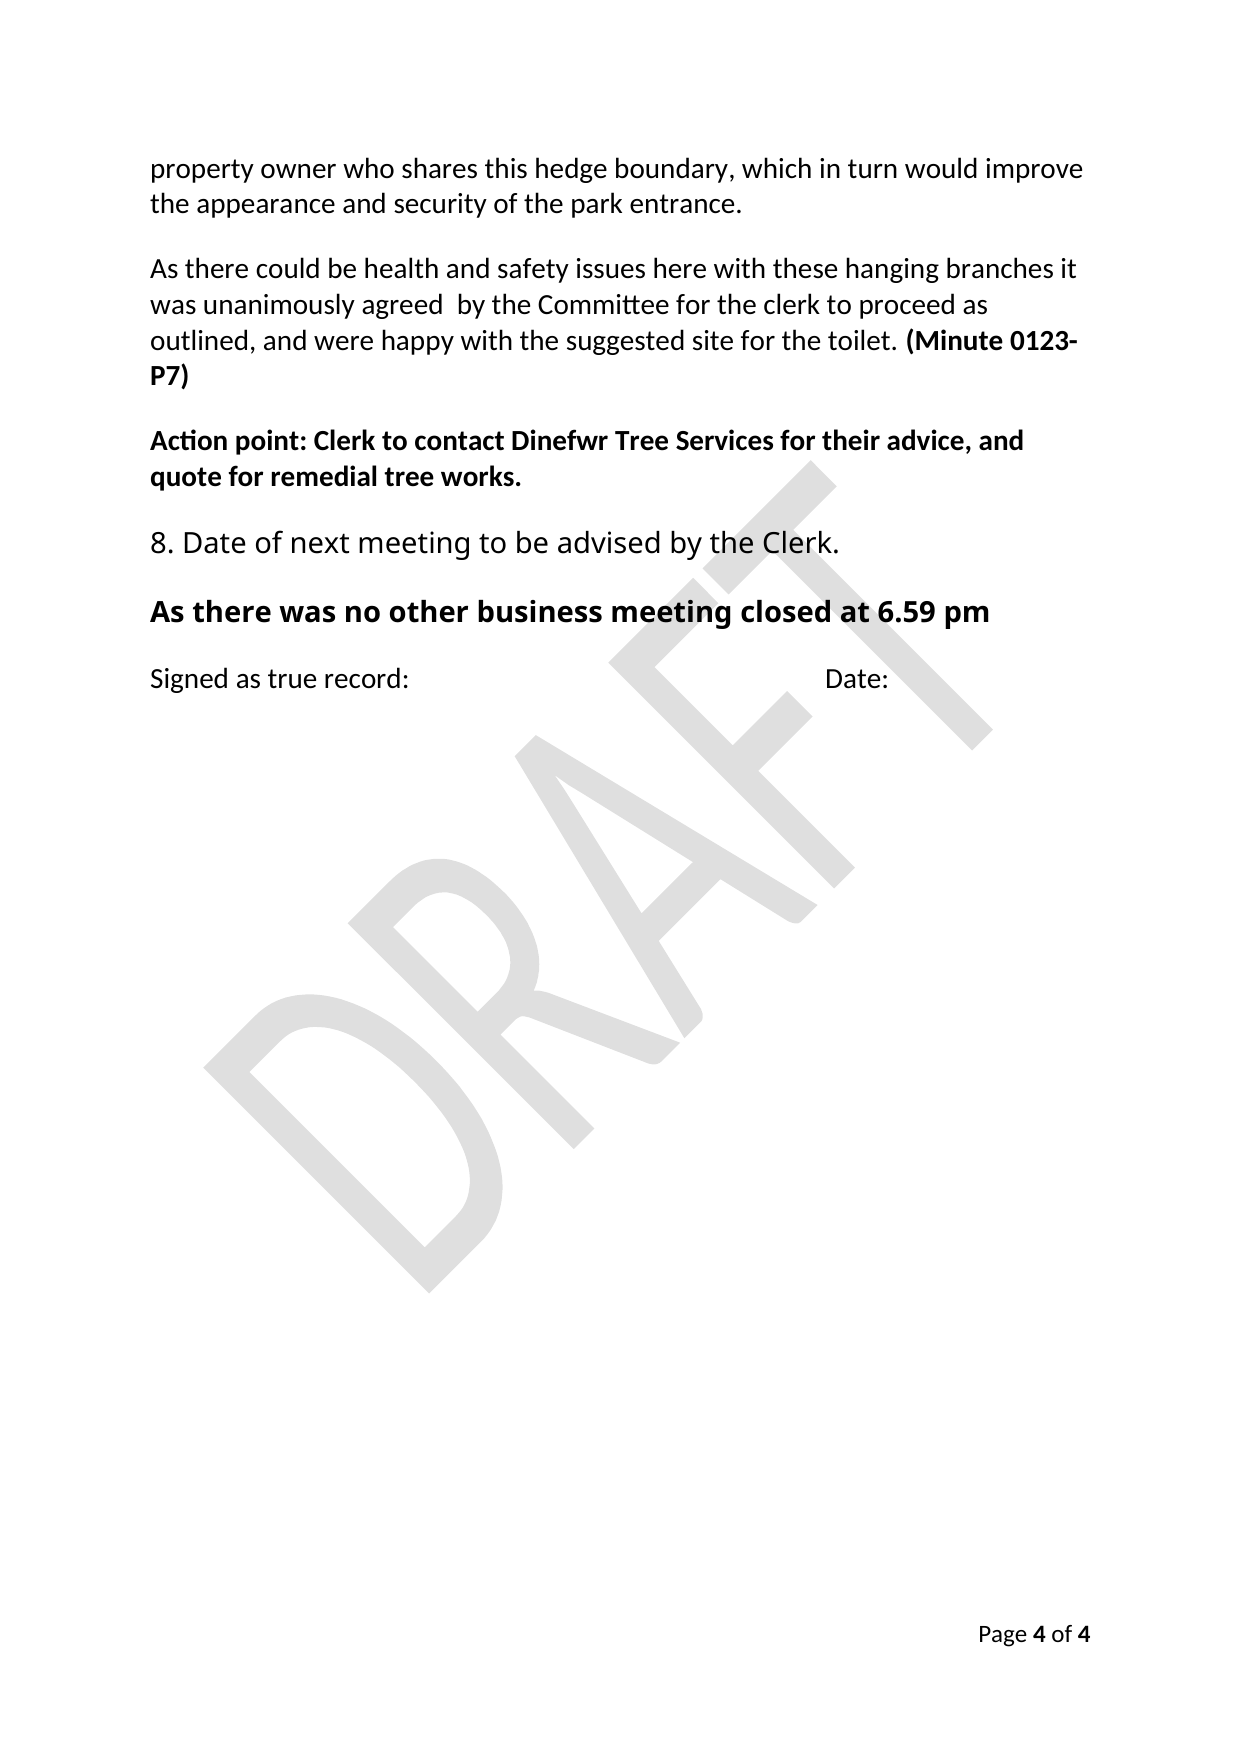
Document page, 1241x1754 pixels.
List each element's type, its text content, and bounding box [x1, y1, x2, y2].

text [150, 150, 1090, 221]
text Action point: Clerk to contact Dinefwr Tree Services for their advice, and quote for remedial tree works. [150, 422, 1090, 493]
text As there was no other business meeting closed at 6.59 pm [150, 591, 1090, 631]
text Signed as true record: Date: [150, 660, 1090, 696]
text As there could be health and safety issues here with these hanging branches it was unanimously agreed by the Committee for the clerk to proceed as outlined, and were happy with the suggested site for the toilet. (Minute 0123-P7) [150, 250, 1090, 393]
text 8. Date of next meeting to be advised by the Clerk. [150, 522, 1090, 562]
